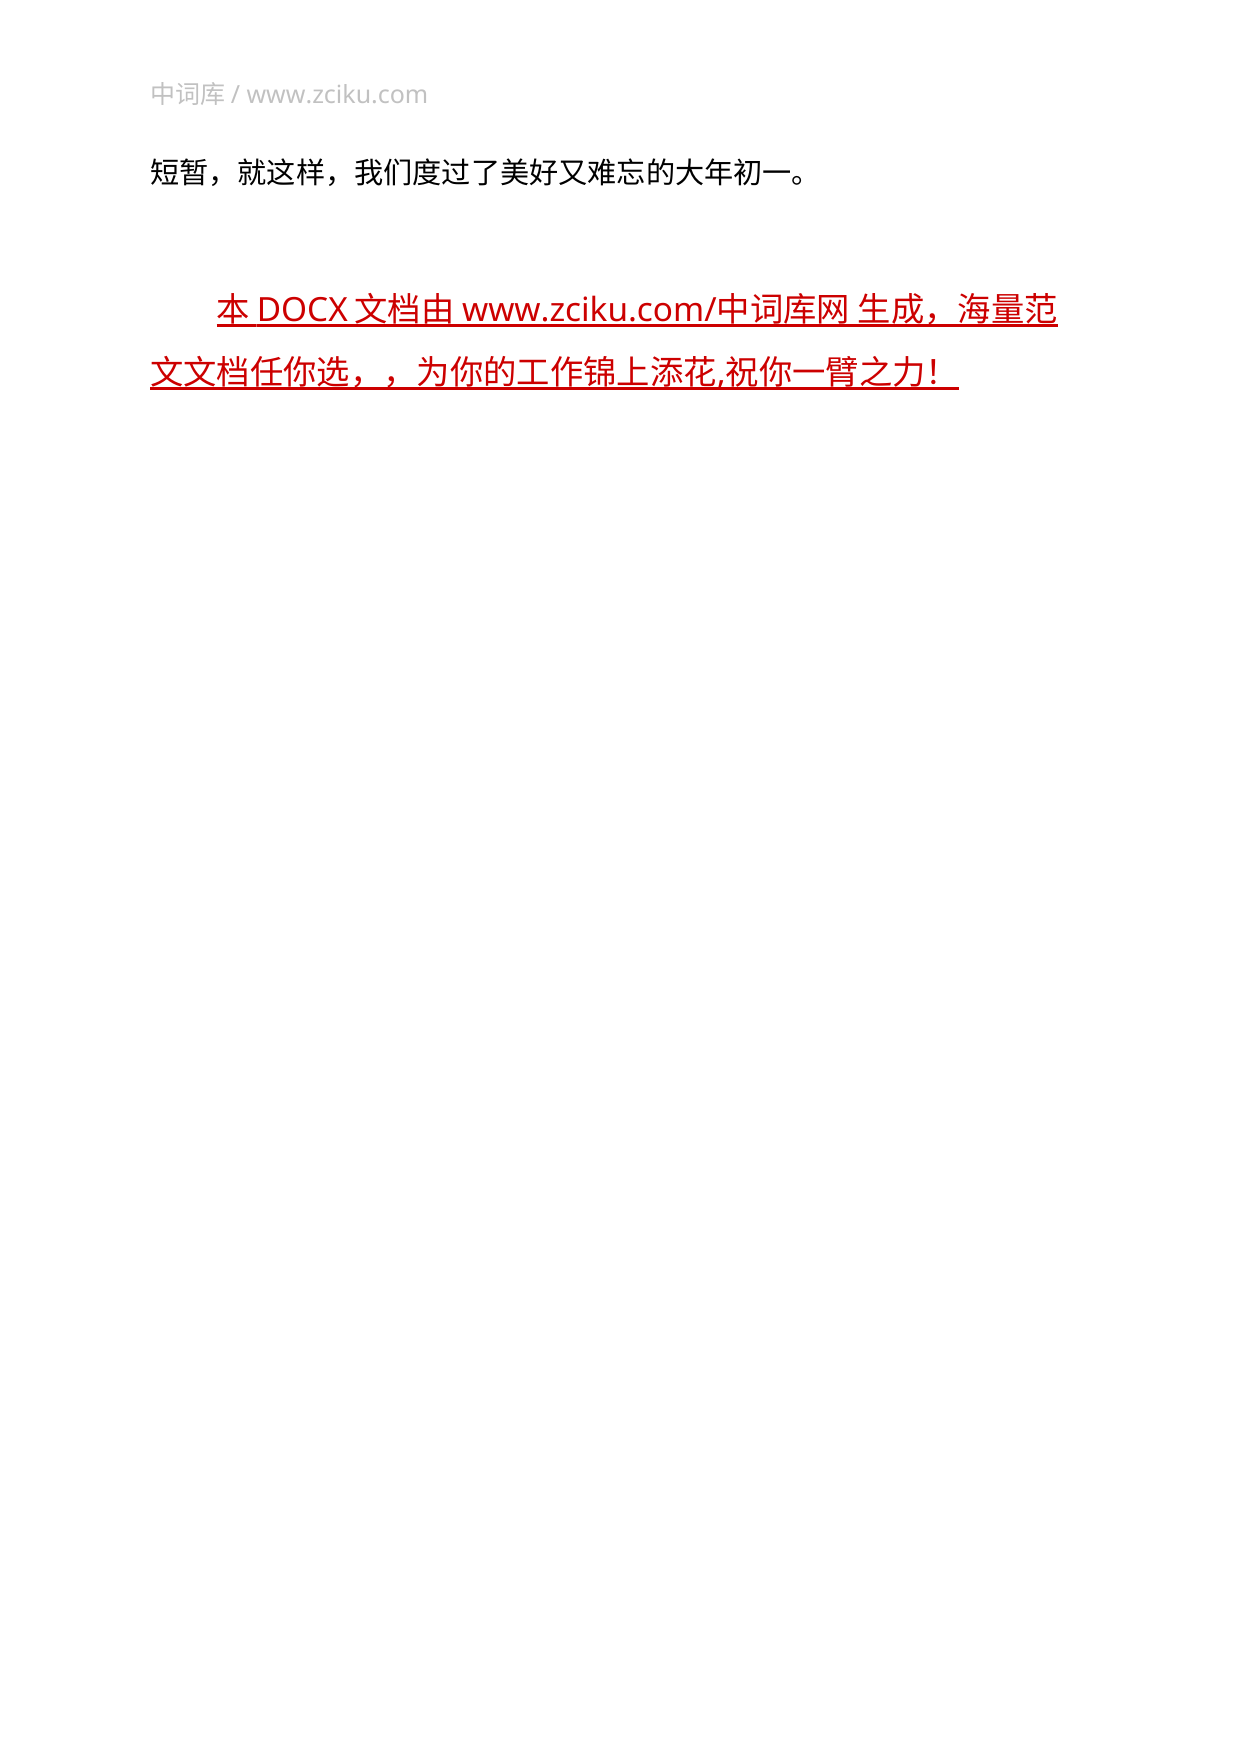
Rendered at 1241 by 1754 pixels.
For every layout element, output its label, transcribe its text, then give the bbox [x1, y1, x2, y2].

text 本DOCX文档由 www.zciku.com/中词库网 生成，海量范文文档任你选，，为你的工作锦上添花,祝你一臂之力！ [150, 283, 1090, 394]
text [150, 150, 1090, 192]
